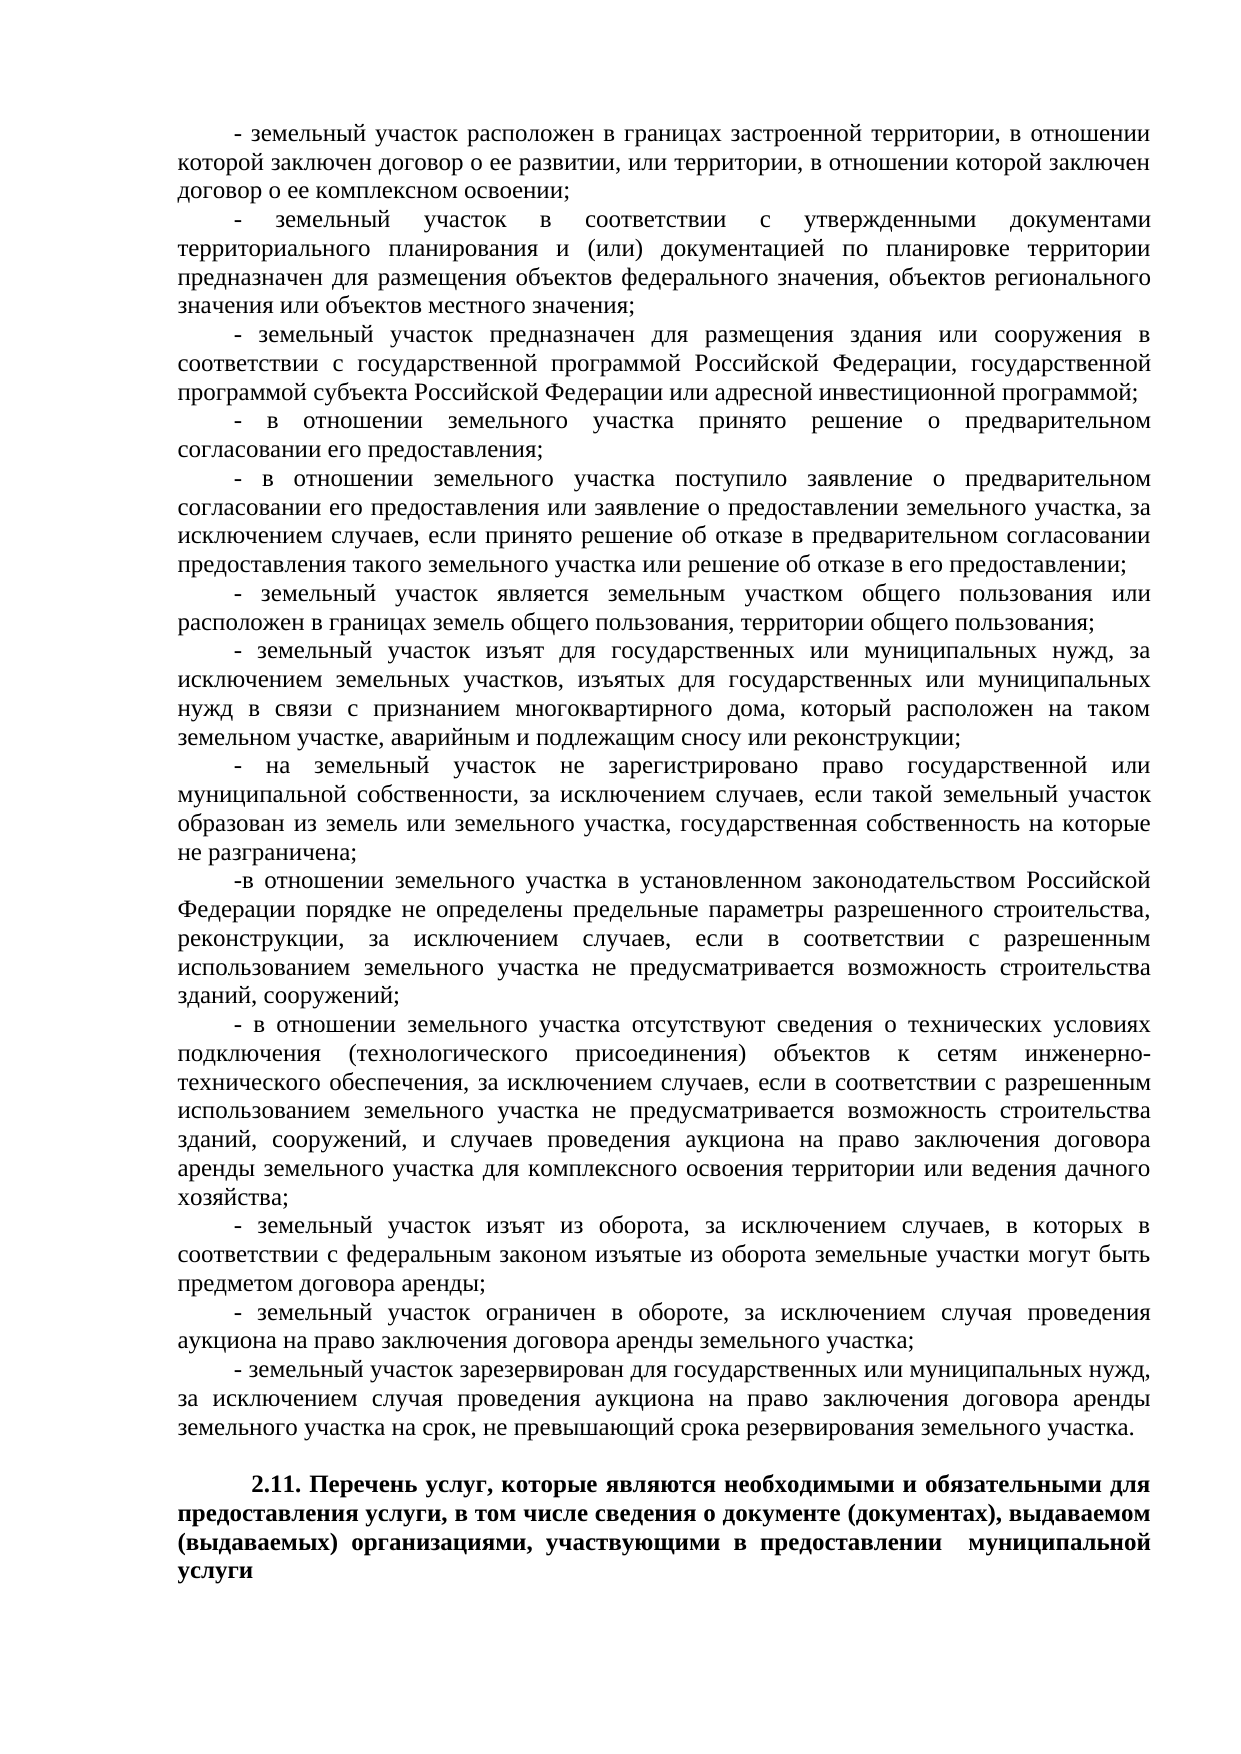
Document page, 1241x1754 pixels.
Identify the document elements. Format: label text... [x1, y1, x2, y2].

text - в отношении земельного участка отсутствуют сведения о технических условиях подключения (технологического присоединения) объектов к сетям инженерно-технического обеспечения, за исключением случаев, если в соответствии с разрешенным использованием земельного участка не предусматривается возможность строительства зданий, сооружений, и случаев проведения аукциона на право заключения договора аренды земельного участка для комплексного освоения территории или ведения дачного хозяйства; [177, 1009, 1152, 1211]
text - земельный участок ограничен в обороте, за исключением случая проведения аукциона на право заключения договора аренды земельного участка; [177, 1297, 1152, 1354]
text -в отношении земельного участка в установленном законодательством Российской Федерации порядке не определены предельные параметры разрешенного строительства, реконструкции, за исключением случаев, если в соответствии с разрешенным использованием земельного участка не предусматривается возможность строительства зданий, сооружений; [177, 866, 1152, 1009]
text - земельный участок является земельным участком общего пользования или расположен в границах земель общего пользования, территории общего пользования; [177, 578, 1152, 636]
text - земельный участок зарезервирован для государственных или муниципальных нужд, за исключением случая проведения аукциона на право заключения договора аренды земельного участка на срок, не превышающий срока резервирования земельного участка. [177, 1354, 1152, 1441]
text - в отношении земельного участка принято решение о предварительном согласовании его предоставления; [177, 406, 1152, 463]
text - в отношении земельного участка поступило заявление о предварительном согласовании его предоставления или заявление о предоставлении земельного участка, за исключением случаев, если принято решение об отказе в предварительном согласовании предоставления такого земельного участка или решение об отказе в его предоставлении; [177, 463, 1152, 578]
text - земельный участок расположен в границах застроенной территории, в отношении которой заключен договор о ее развитии, или территории, в отношении которой заключен договор о ее комплексном освоении; [177, 118, 1152, 204]
text - земельный участок изъят из оборота, за исключением случаев, в которых в соответствии с федеральным законом изъятые из оборота земельные участки могут быть предметом договора аренды; [177, 1211, 1152, 1297]
text - на земельный участок не зарегистрировано право государственной или муниципальной собственности, за исключением случаев, если такой земельный участок образован из земель или земельного участка, государственная собственность на которые не разграничена; [177, 751, 1152, 866]
text - земельный участок в соответствии с утвержденными документами территориального планирования и (или) документацией по планировке территории предназначен для размещения объектов федерального значения, объектов регионального значения или объектов местного значения; [177, 204, 1152, 319]
text - земельный участок изъят для государственных или муниципальных нужд, за исключением земельных участков, изъятых для государственных или муниципальных нужд в связи с признанием многоквартирного дома, который расположен на таком земельном участке, аварийным и подлежащим сносу или реконструкции; [177, 636, 1152, 751]
text 2.11. Перечень услуг, которые являются необходимыми и обязательными для предоставления услуги, в том числе сведения о документе (документах), выдаваемом (выдаваемых) организациями, участвующими в предоставлении муниципальной услуги [177, 1469, 1152, 1584]
text - земельный участок предназначен для размещения здания или сооружения в соответствии с государственной программой Российской Федерации, государственной программой субъекта Российской Федерации или адресной инвестиционной программой; [177, 319, 1152, 406]
